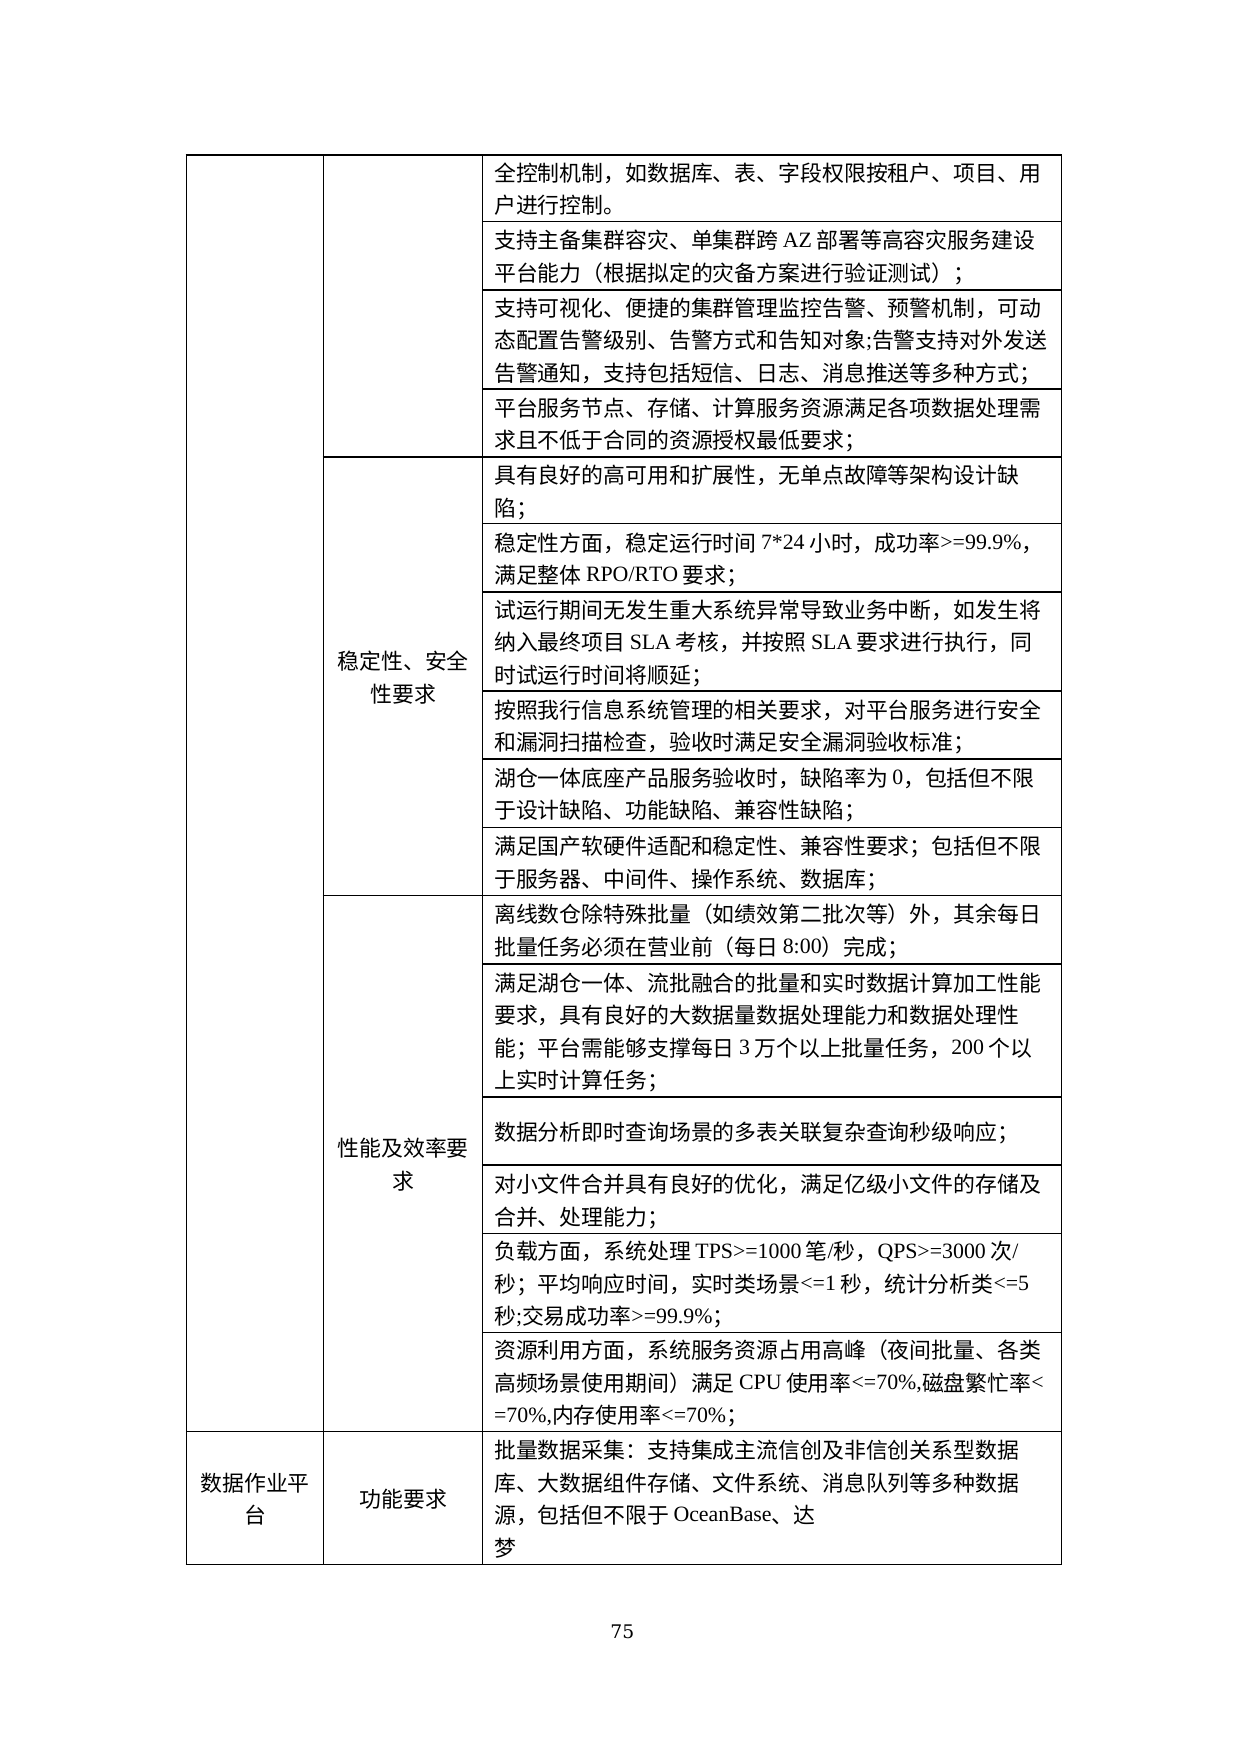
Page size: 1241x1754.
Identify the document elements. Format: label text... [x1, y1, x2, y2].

table_cell 性能及效率要求 [324, 896, 482, 1431]
table_cell 湖仓一体底座产品服务验收时，缺陷率为0，包括但不限于设计缺陷、功能缺陷、兼容性缺陷； [483, 760, 1061, 826]
table_cell 支持主备集群容灾、单集群跨AZ部署等高容灾服务建设平台能力（根据拟定的灾备方案进行验证测试）； [483, 222, 1061, 289]
table_cell 按照我行信息系统管理的相关要求，对平台服务进行安全和漏洞扫描检查，验收时满足安全漏洞验收标准； [483, 692, 1061, 758]
table_cell 具有良好的高可用和扩展性，无单点故障等架构设计缺陷； [483, 458, 1061, 523]
table_cell 数据分析即时查询场景的多表关联复杂查询秒级响应； [483, 1098, 1061, 1164]
table_cell 满足湖仓一体、流批融合的批量和实时数据计算加工性能要求，具有良好的大数据量数据处理能力和数据处理性能；平台需能够支撑每日3万个以上批量任务，200个以上实时计算任务； [483, 965, 1061, 1096]
table_cell 离线数仓除特殊批量（如绩效第二批次等）外，其余每日批量任务必须在营业前（每日8:00）完成； [483, 896, 1061, 963]
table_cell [483, 1432, 1061, 1564]
table_cell 资源利用方面，系统服务资源占用高峰（夜间批量、各类高频场景使用期间）满足CPU使用率<=70%,磁盘繁忙率<=70%,内存使用率<=70%； [483, 1333, 1061, 1431]
table_cell 平台服务节点、存储、计算服务资源满足各项数据处理需求且不低于合同的资源授权最低要求； [483, 390, 1061, 456]
table_cell 满足国产软硬件适配和稳定性、兼容性要求；包括但不限于服务器、中间件、操作系统、数据库； [483, 828, 1061, 895]
table_cell 数据作业平台 [187, 1432, 323, 1564]
table_cell 负载方面，系统处理TPS>=1000笔/秒，QPS>=3000次/秒；平均响应时间，实时类场景<=1秒，统计分析类<=5秒;交易成功率>=99.9%； [483, 1234, 1061, 1331]
table_cell 试运行期间无发生重大系统异常导致业务中断，如发生将纳入最终项目SLA考核，并按照SLA要求进行执行，同时试运行时间将顺延； [483, 593, 1061, 690]
table_cell 稳定性方面，稳定运行时间7*24小时，成功率>=99.9%，满足整体RPO/RTO要求； [483, 524, 1061, 591]
table_cell 稳定性、安全性要求 [324, 458, 482, 895]
table_cell 功能要求 [324, 1432, 482, 1564]
table_cell 对小文件合并具有良好的优化，满足亿级小文件的存储及合并、处理能力； [483, 1166, 1061, 1232]
table_cell 支持可视化、便捷的集群管理监控告警、预警机制，可动态配置告警级别、告警方式和告知对象;告警支持对外发送告警通知，支持包括短信、日志、消息推送等多种方式； [483, 291, 1061, 388]
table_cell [483, 156, 1061, 221]
